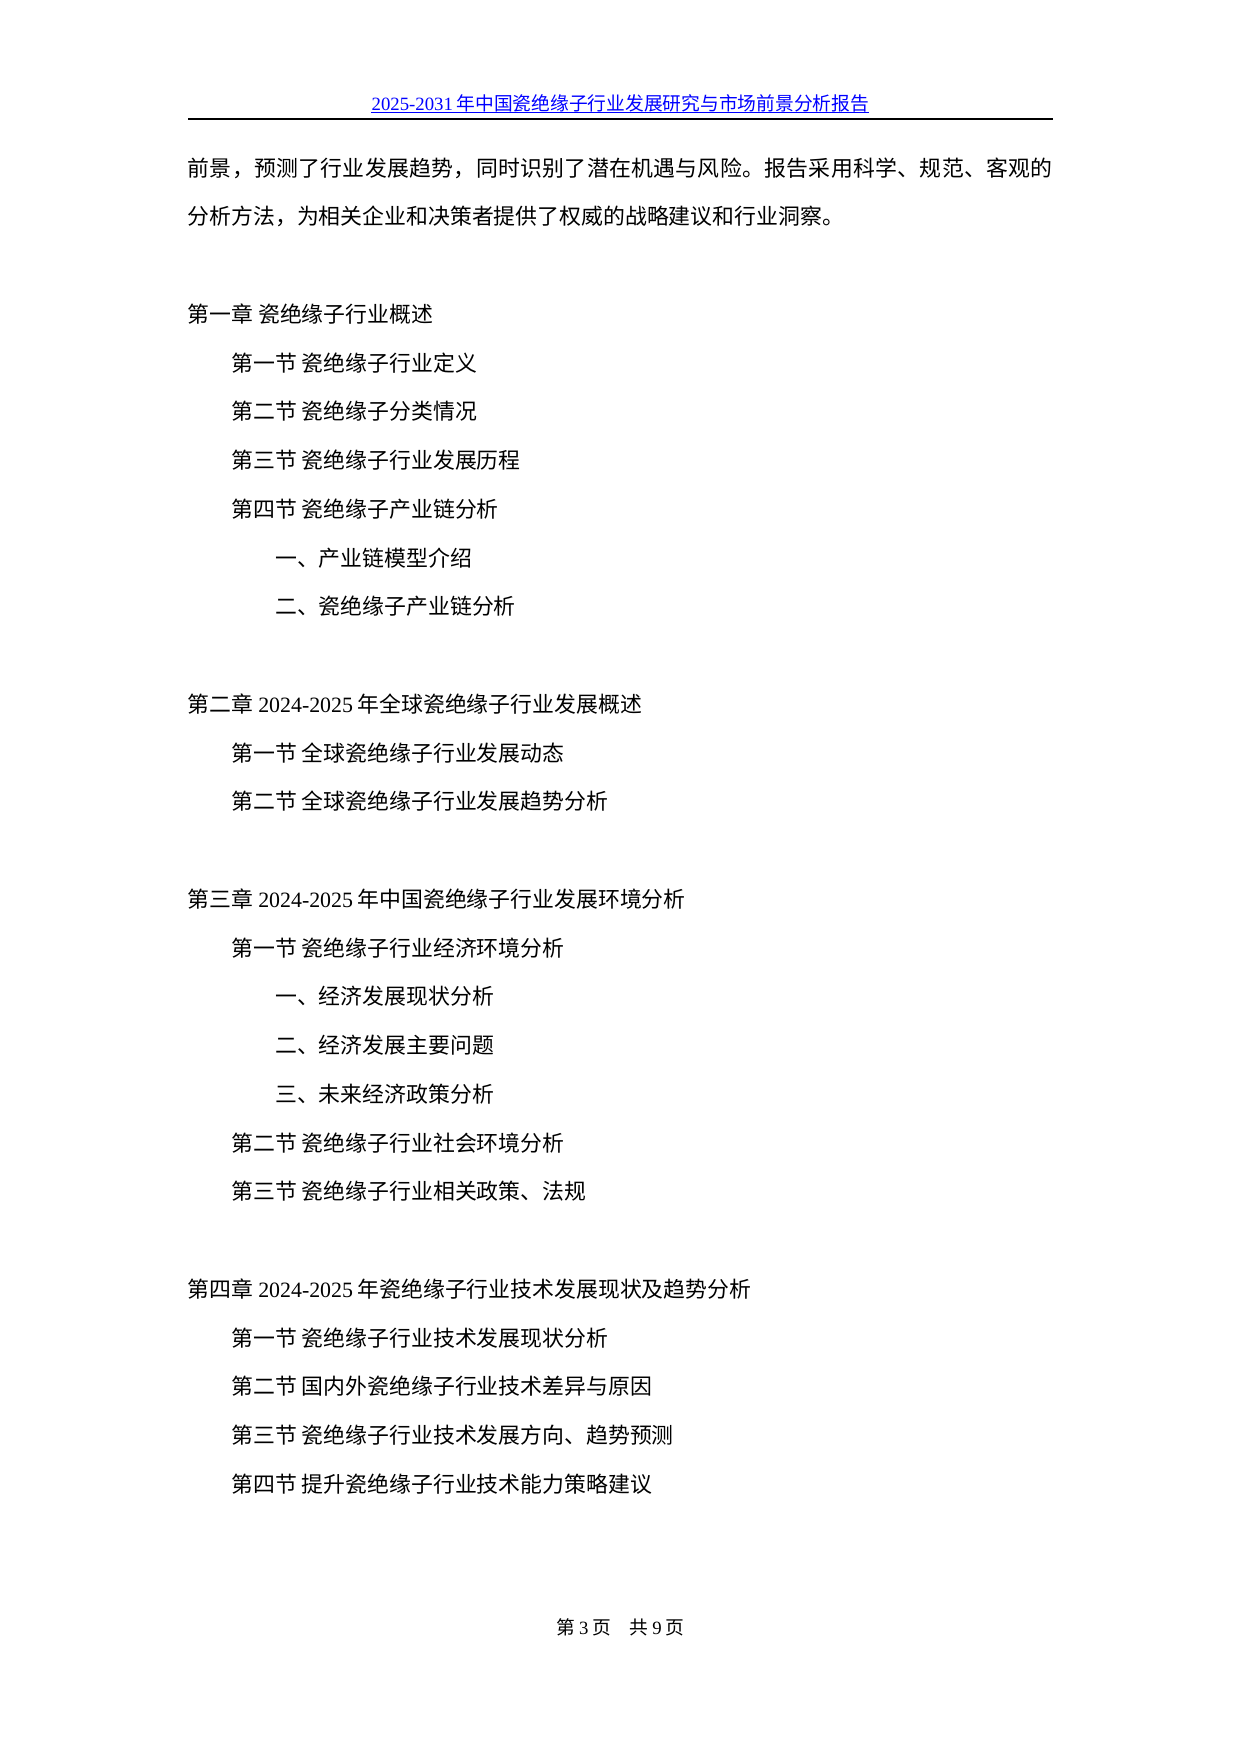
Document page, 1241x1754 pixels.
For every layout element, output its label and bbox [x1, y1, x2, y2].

text [187, 150, 1053, 1499]
